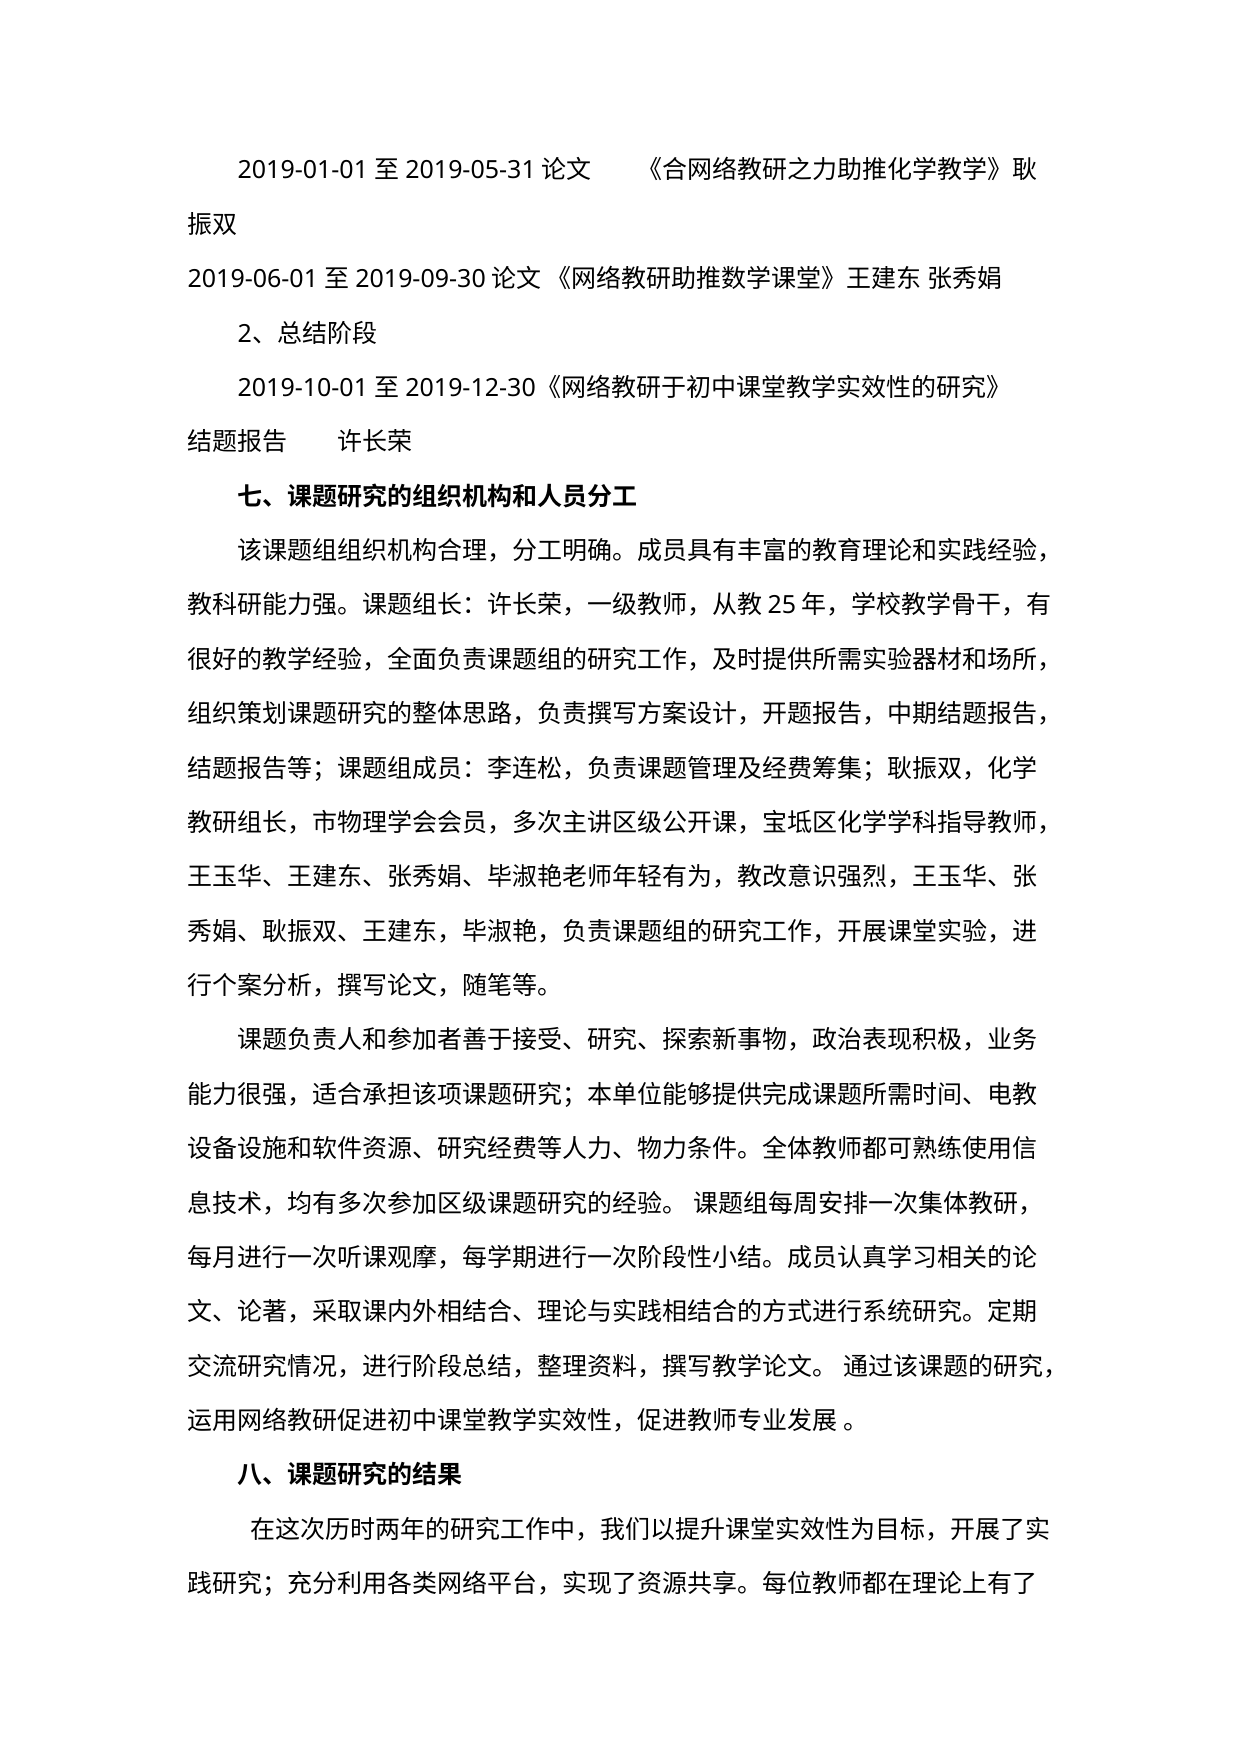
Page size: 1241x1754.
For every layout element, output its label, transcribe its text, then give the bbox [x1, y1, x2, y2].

text 课题负责人和参加者善于接受、研究、探索新事物，政治表现积极，业务能力很强，适合承担该项课题研究；本单位能够提供完成课题所需时间、电教设备设施和软件资源、研究经费等人力、物力条件。全体教师都可熟练使用信息技术，均有多次参加区级课题研究的经验。 课题组每周安排一次集体教研，每月进行一次听课观摩，每学期进行一次阶段性小结。成员认真学习相关的论文、论著，采取课内外相结合、理论与实践相结合的方式进行系统研究。定期交流研究情况，进行阶段总结，整理资料，撰写教学论文。 通过该课题的研究，运用网络教研促进初中课堂教学实效性，促进教师专业发展 。 [187, 1020, 1053, 1437]
text 2019-01-01 至 2019-05-31论文 《合网络教研之力助推化学教学》耿振双 [187, 150, 1053, 241]
text 八、课题研究的结果 [187, 1455, 1053, 1491]
text 2019-10-01 至 2019-12-30《网络教研于初中课堂教学实效性的研究》 [187, 367, 1053, 404]
text 结题报告 许长荣 [187, 422, 1053, 458]
text 2、总结阶段 [187, 313, 1053, 349]
text 七、课题研究的组织机构和人员分工 [187, 476, 1053, 512]
text 该课题组组织机构合理，分工明确。成员具有丰富的教育理论和实践经验，教科研能力强。课题组长：许长荣，一级教师，从教25年，学校教学骨干，有很好的教学经验，全面负责课题组的研究工作，及时提供所需实验器材和场所，组织策划课题研究的整体思路，负责撰写方案设计，开题报告，中期结题报告，结题报告等；课题组成员：李连松，负责课题管理及经费筹集；耿振双，化学教研组长，市物理学会会员，多次主讲区级公开课，宝坻区化学学科指导教师，王玉华、王建东、张秀娟、毕淑艳老师年轻有为，教改意识强烈，王玉华、张秀娟、耿振双、王建东，毕淑艳，负责课题组的研究工作，开展课堂实验，进行个案分析，撰写论文，随笔等。 [187, 531, 1053, 1002]
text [187, 1509, 1053, 1600]
text 2019-06-01 至 2019-09-30论文 《网络教研助推数学课堂》王建东 张秀娟 [187, 259, 1053, 295]
